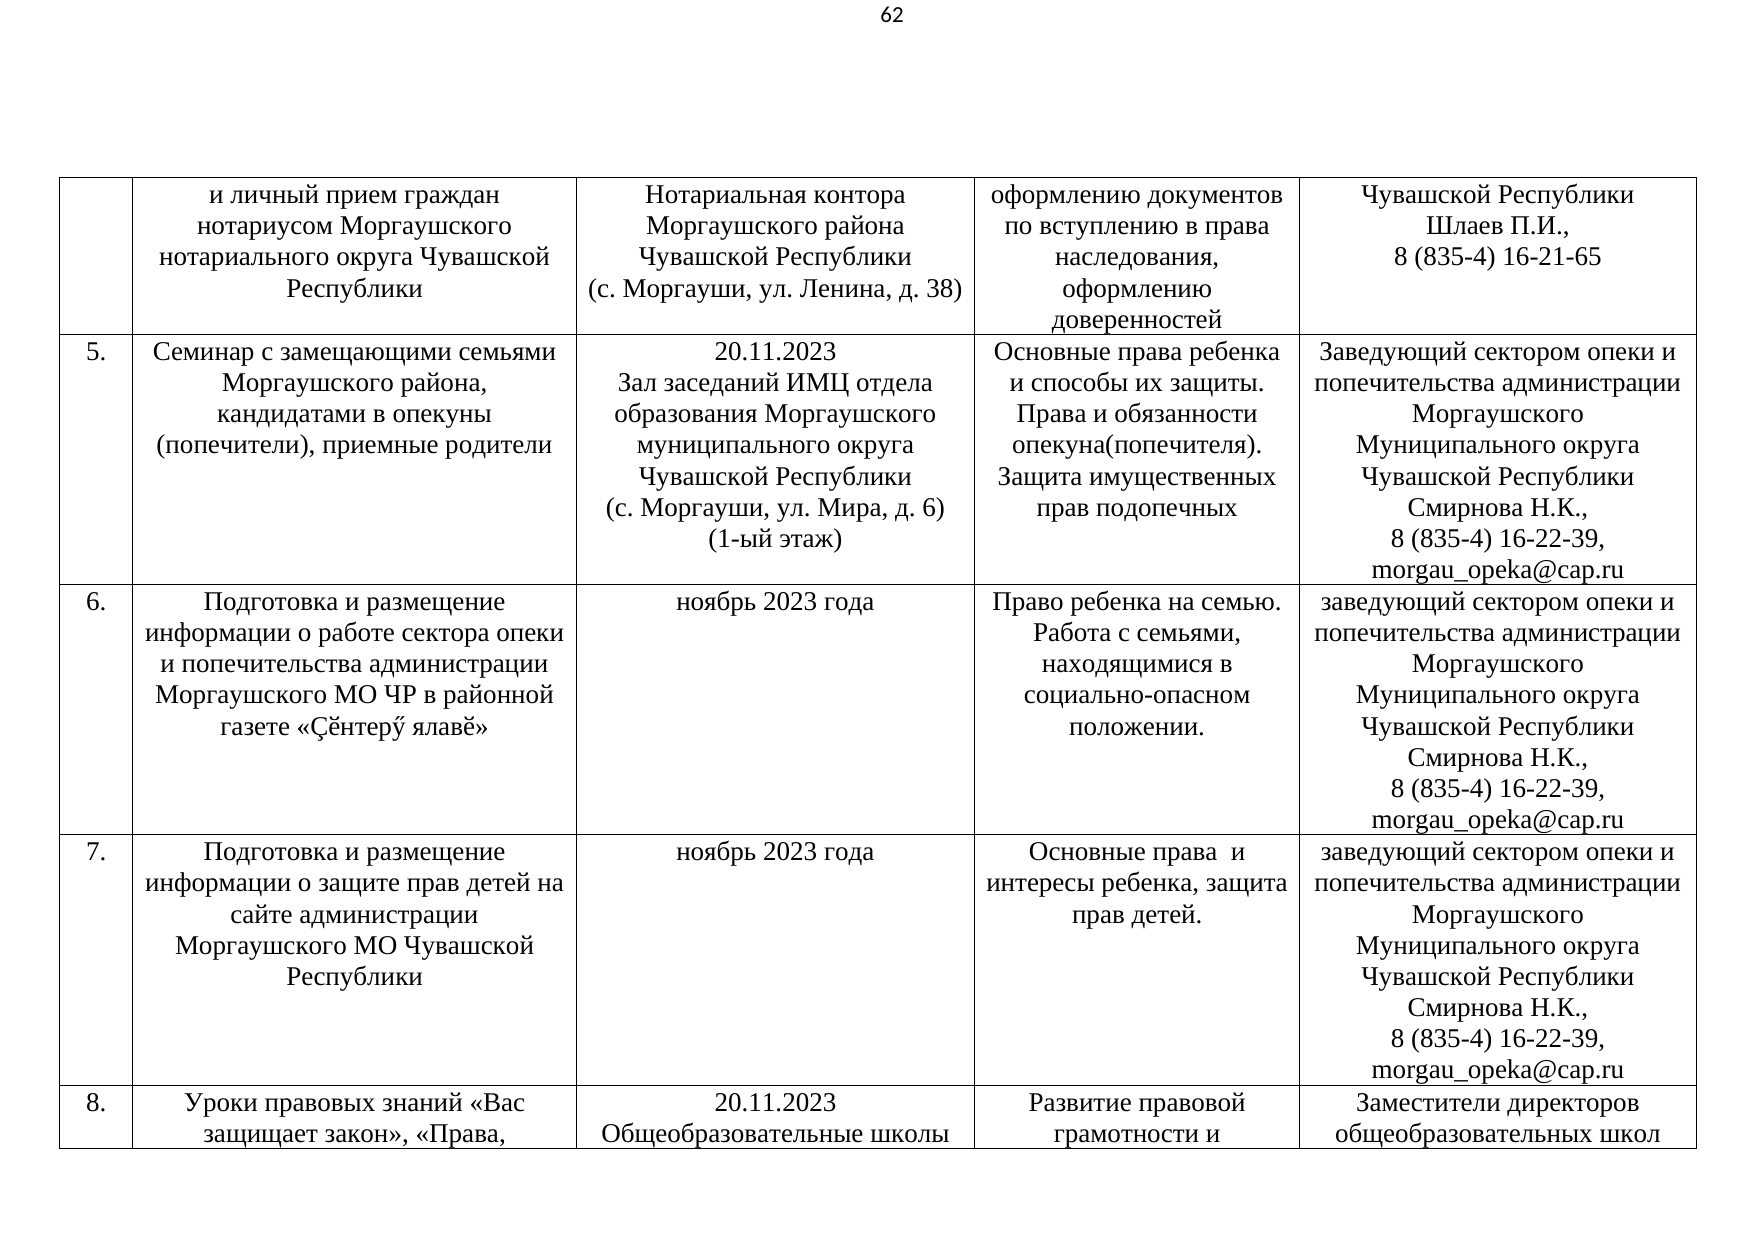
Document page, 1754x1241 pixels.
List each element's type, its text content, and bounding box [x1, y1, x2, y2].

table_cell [577, 1086, 974, 1148]
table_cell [133, 178, 576, 334]
table_cell Подготовка и размещение информации о защите прав детей на сайте администрации Моргаушского МО Чувашской Республики [133, 835, 576, 1084]
table_cell 7. [60, 835, 132, 1084]
table_cell заведующий сектором опеки и попечительства администрации Моргаушского Муниципального округа Чувашской Республики Смирнова Н.К., 8 (835-4) 16-22-39, morgau_opeka@cap.ru [1300, 585, 1696, 834]
table_cell Основные права ребенка и способы их защиты. Права и обязанности опекуна(попечителя). Защита имущественных прав подопечных [975, 335, 1299, 584]
table_cell ноябрь 2023 года [577, 835, 974, 1084]
table_cell ноябрь 2023 года [577, 585, 974, 834]
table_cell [1300, 1086, 1696, 1148]
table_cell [1300, 178, 1696, 334]
table_cell 4. [60, 178, 132, 334]
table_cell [975, 1086, 1299, 1148]
table_cell Семинар с замещающими семьями Моргаушского района, кандидатами в опекуны (попечители), приемные родители [133, 335, 576, 584]
table_cell Подготовка и размещение информации о работе сектора опеки и попечительства администрации Моргаушского МО ЧР в районной газете «Çӗнтерӳ ялавӗ» [133, 585, 576, 834]
table_cell Основные права и интересы ребенка, защита прав детей. [975, 835, 1299, 1084]
table_cell 6. [60, 585, 132, 834]
table_cell Право ребенка на семью. Работа с семьями, находящимися в социально-опасном положении. [975, 585, 1299, 834]
table_cell 8. [60, 1086, 132, 1148]
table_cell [133, 1086, 576, 1148]
table_cell 5. [60, 335, 132, 584]
table_cell 20.11.2023 Зал заседаний ИМЦ отдела образования Моргаушского муниципального округа Чувашской Республики (с. Моргауши, ул. Мира, д. 6) (1-ый этаж) [577, 335, 974, 584]
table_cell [577, 178, 974, 334]
table_cell Заведующий сектором опеки и попечительства администрации Моргаушского Муниципального округа Чувашской Республики Смирнова Н.К., 8 (835-4) 16-22-39, morgau_opeka@cap.ru [1300, 335, 1696, 584]
table_cell заведующий сектором опеки и попечительства администрации Моргаушского Муниципального округа Чувашской Республики Смирнова Н.К., 8 (835-4) 16-22-39, morgau_opeka@cap.ru [1300, 835, 1696, 1084]
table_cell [975, 178, 1299, 334]
